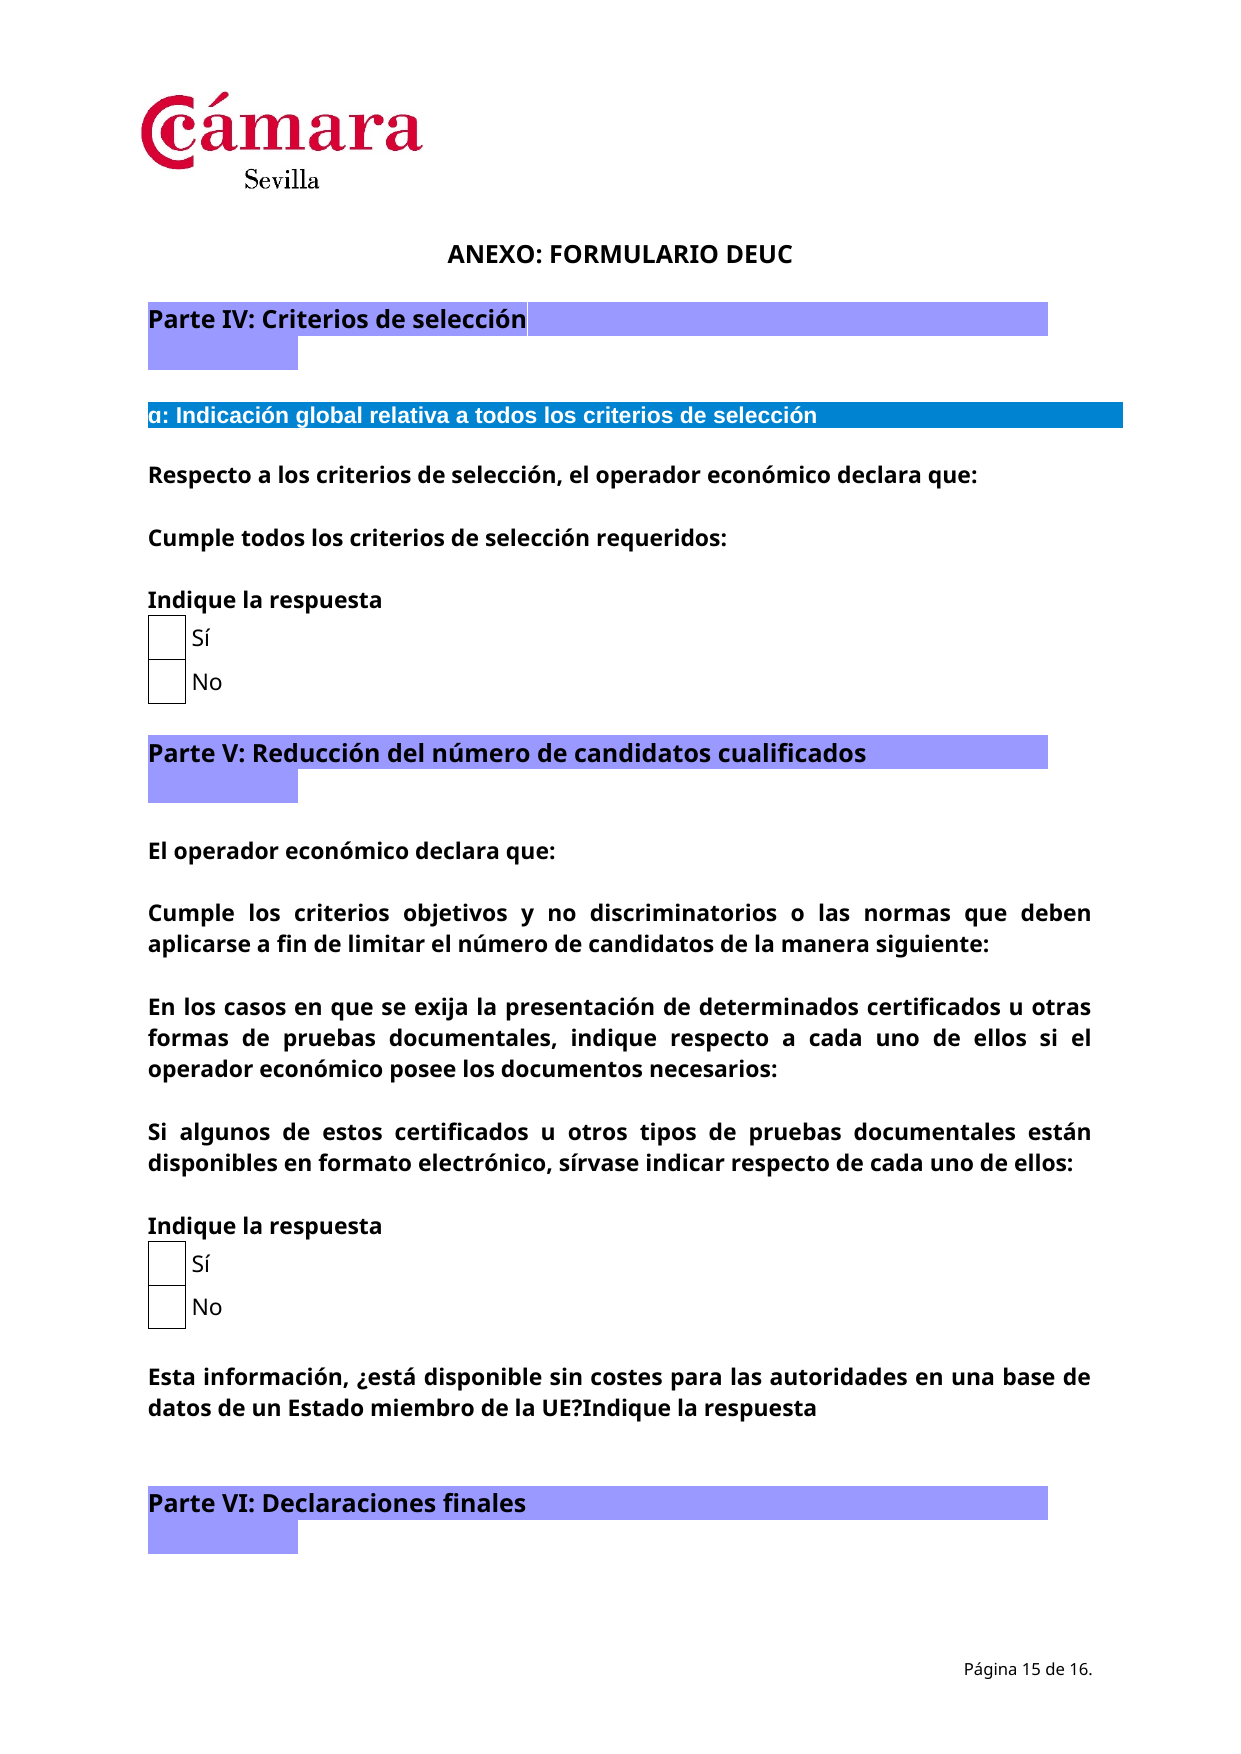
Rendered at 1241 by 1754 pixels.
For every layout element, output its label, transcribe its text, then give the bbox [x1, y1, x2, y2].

table_header Sí [186, 615, 1093, 659]
text Cumple todos los criterios de selección requeridos: [148, 522, 1092, 553]
table_cell [149, 1286, 185, 1328]
table_header [149, 616, 185, 659]
text Indique la respuesta [148, 584, 1092, 615]
table_cell [149, 660, 185, 703]
text Parte VI: Declaraciones finales [298, 1486, 1092, 1554]
table_cell No [186, 659, 1093, 703]
table_header [149, 1242, 185, 1284]
text Indique la respuesta [148, 1209, 1092, 1241]
table_header Sí [186, 1241, 1093, 1284]
text Esta información, ¿está disponible sin costes para las autoridades en una base de datos de un Estado miembro de la UE?Indique la respuesta [148, 1361, 1092, 1423]
text En los casos en que se exija la presentación de determinados certificados u otras formas de pruebas documentales, indique respecto a cada uno de ellos si el operador económico posee los documentos necesarios: [148, 991, 1092, 1084]
text Parte IV: Criterios de selección [298, 302, 1092, 370]
text Cumple los criterios objetivos y no discriminatorios o las normas que deben aplicarse a fin de limitar el número de candidatos de la manera siguiente: [148, 897, 1092, 959]
text Parte V: Reducción del número de candidatos cualificados [298, 735, 1092, 803]
text Si algunos de estos certificados u otros tipos de pruebas documentales están disponibles en formato electrónico, sírvase indicar respecto de cada uno de ellos: [148, 1116, 1092, 1178]
table_cell No [186, 1285, 1093, 1328]
text Respecto a los criterios de selección, el operador económico declara que: [148, 459, 1092, 490]
picture [140, 88, 425, 195]
text El operador económico declara que: [148, 834, 1092, 866]
